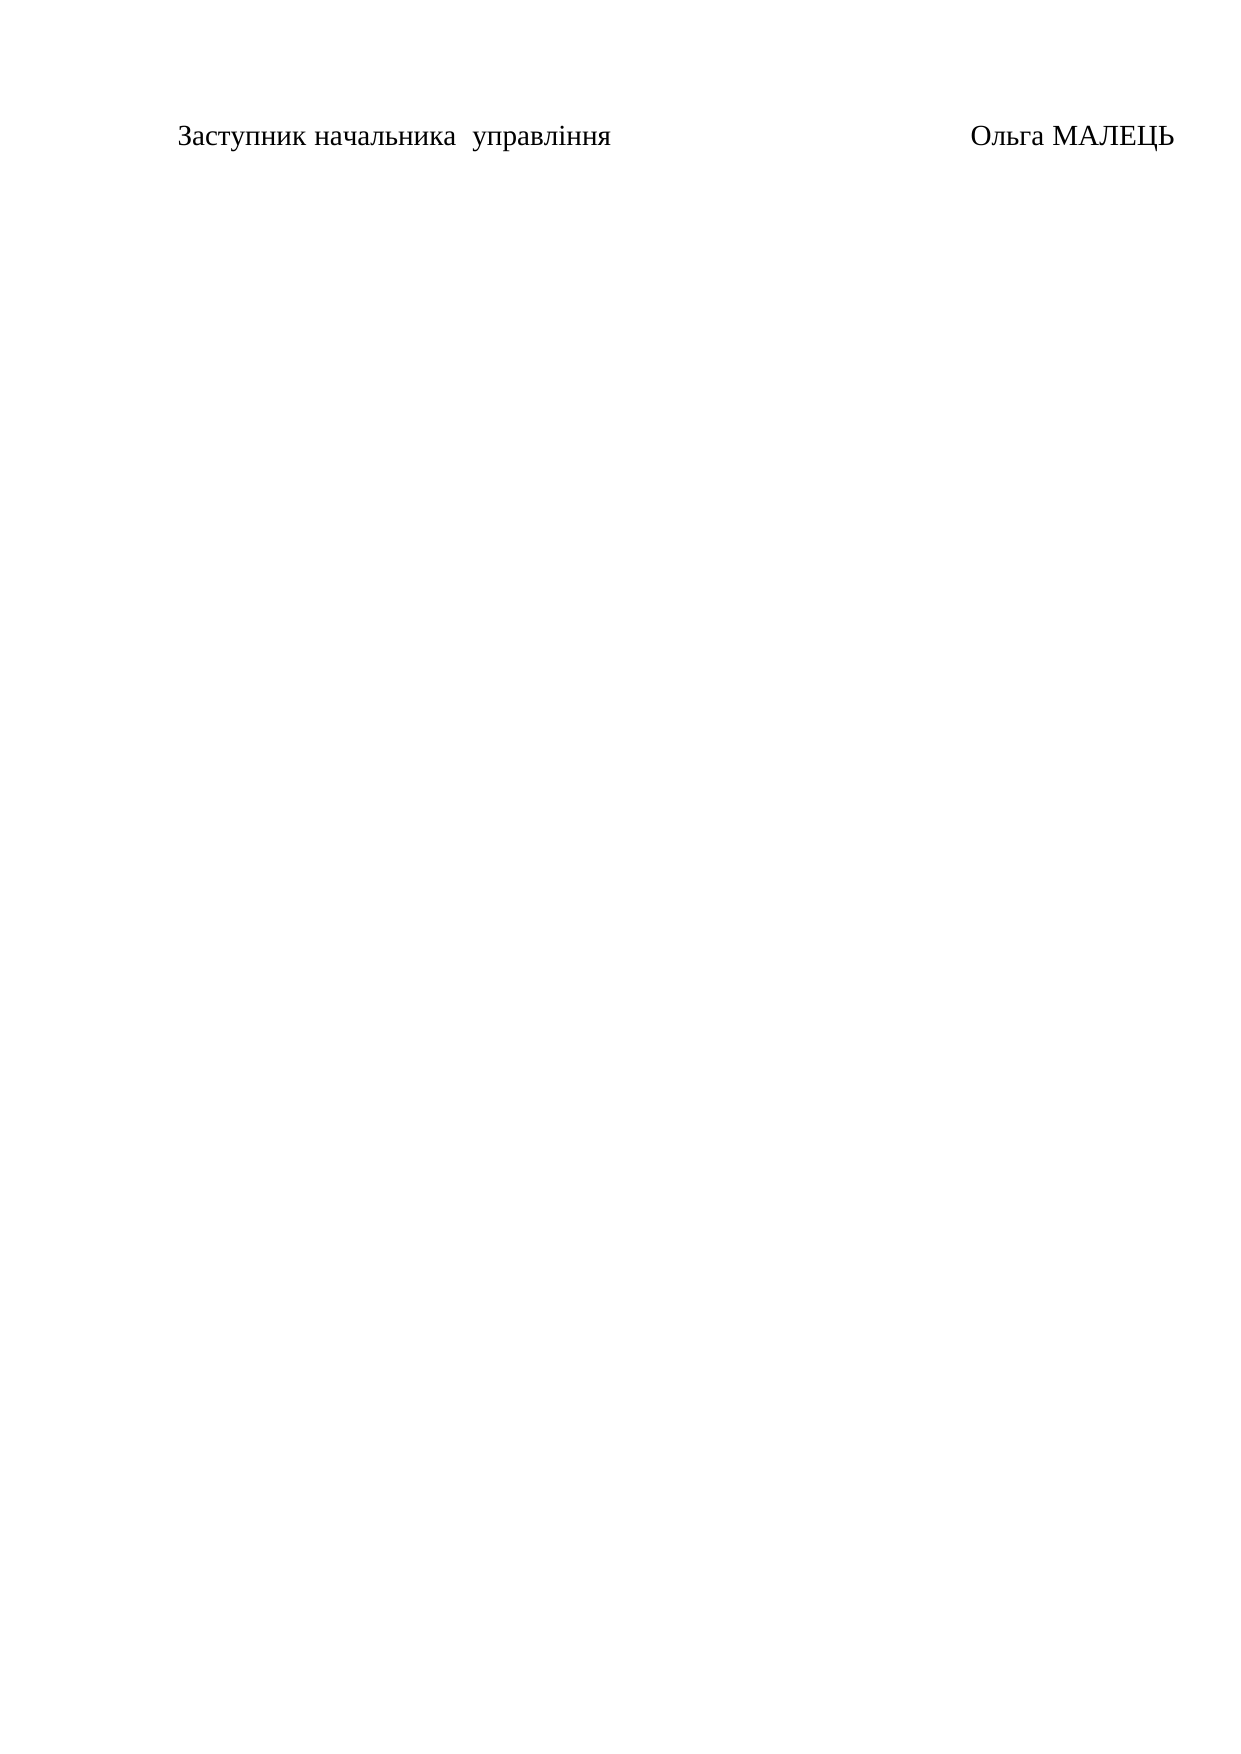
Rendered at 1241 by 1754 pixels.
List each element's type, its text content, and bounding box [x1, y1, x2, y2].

text Заступник начальника управління Ольга МАЛЕЦЬ [177, 118, 1181, 185]
